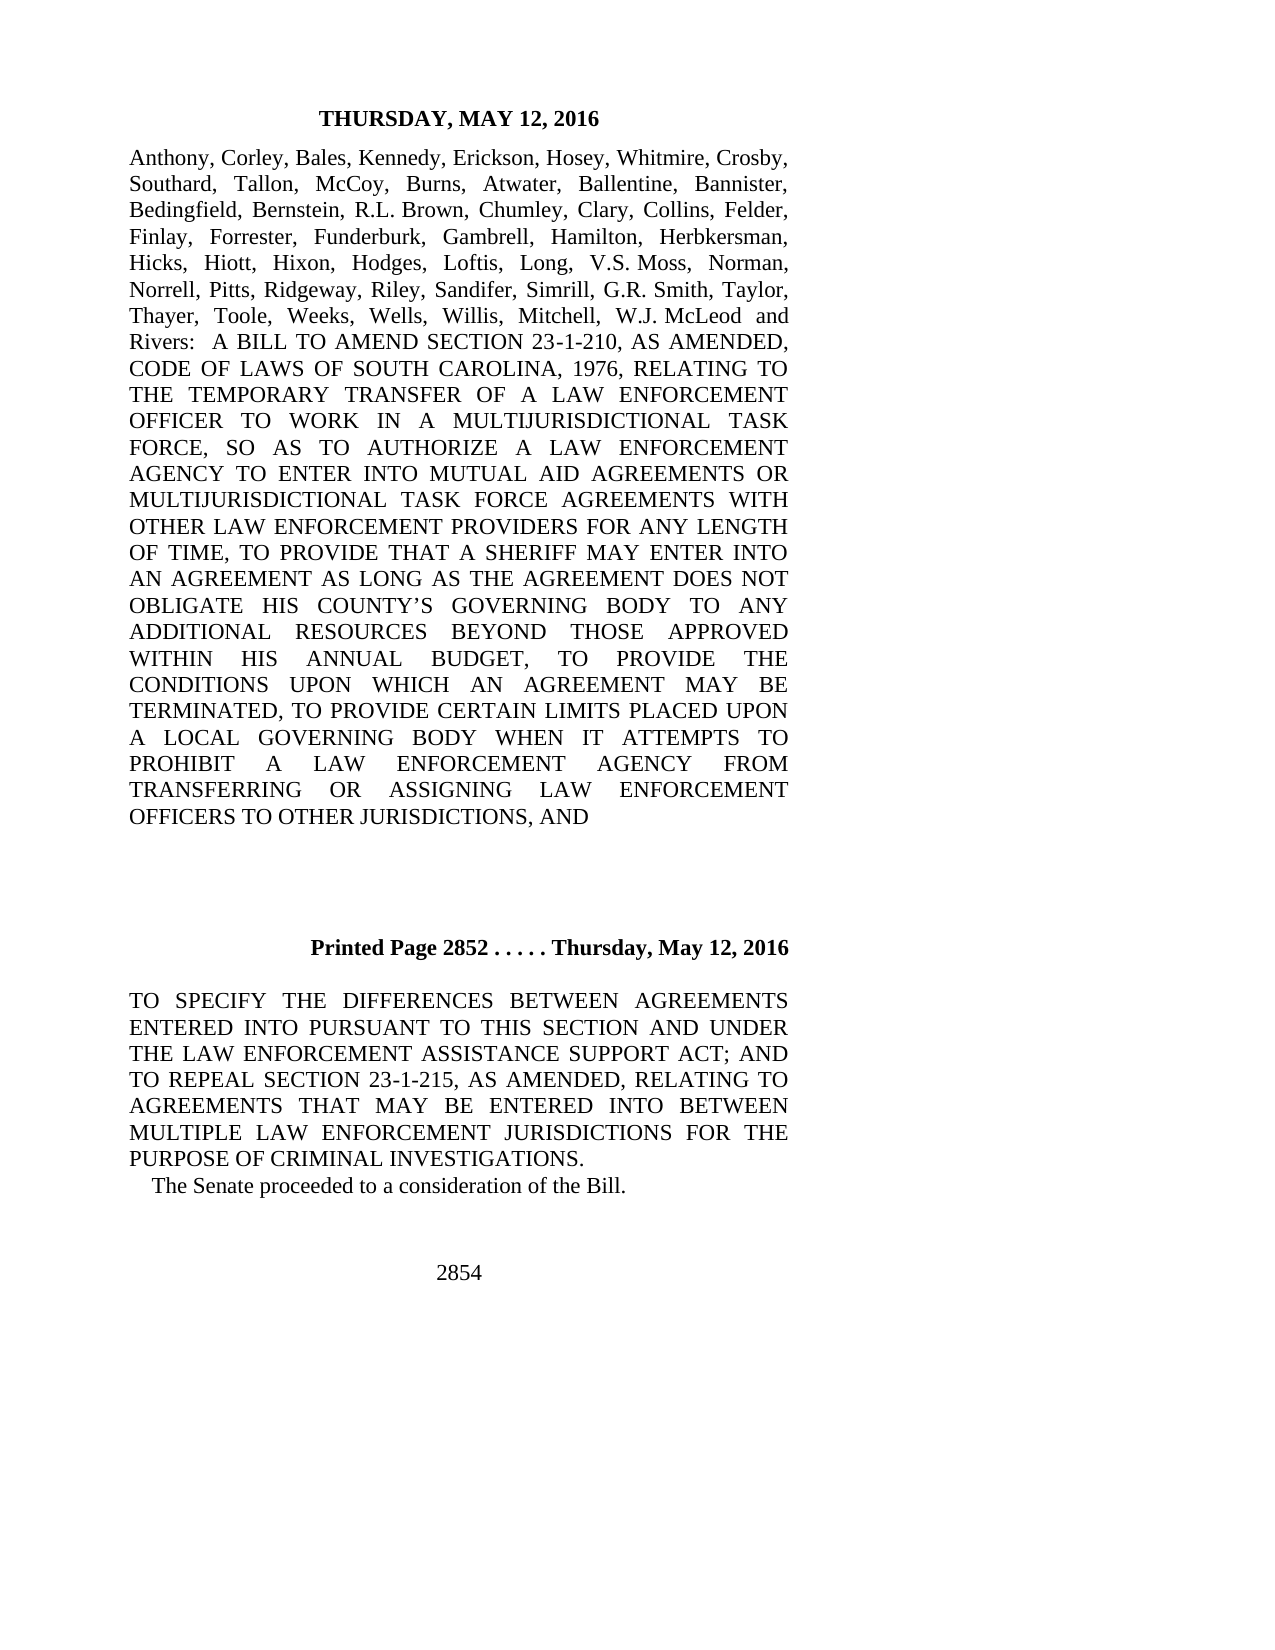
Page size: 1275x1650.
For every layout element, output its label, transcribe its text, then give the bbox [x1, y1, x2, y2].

text The Senate proceeded to a consideration of the Bill. [129, 1172, 789, 1198]
text Printed Page 2852 . . . . . Thursday, May 12, 2016 [129, 934, 789, 961]
text TO SPECIFY THE DIFFERENCES BETWEEN AGREEMENTS ENTERED INTO PURSUANT TO THIS SECTION AND UNDER THE LAW ENFORCEMENT ASSISTANCE SUPPORT ACT; AND TO REPEAL SECTION 23-1-215, AS AMENDED, RELATING TO AGREEMENTS THAT MAY BE ENTERED INTO BETWEEN MULTIPLE LAW ENFORCEMENT JURISDICTIONS FOR THE PURPOSE OF CRIMINAL INVESTIGATIONS. [129, 987, 789, 1172]
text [129, 144, 789, 829]
